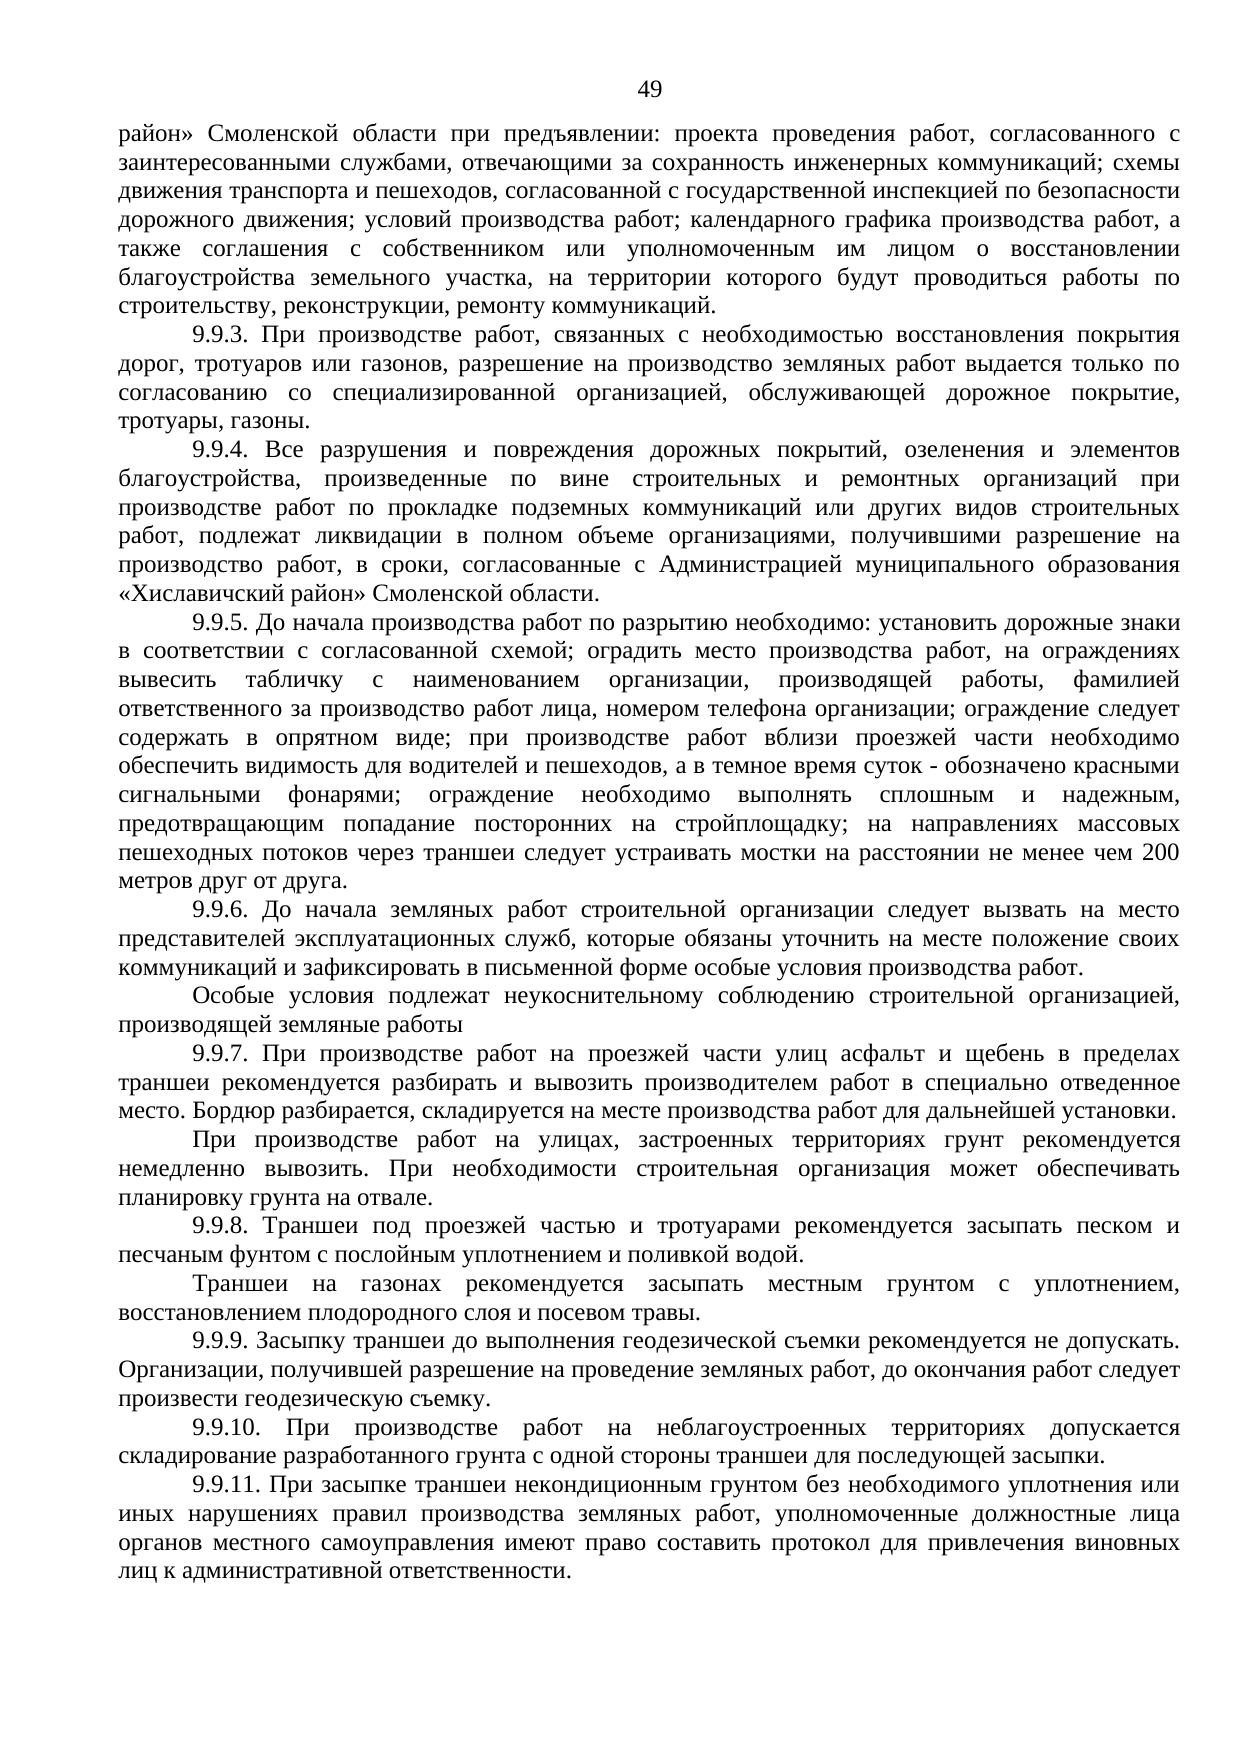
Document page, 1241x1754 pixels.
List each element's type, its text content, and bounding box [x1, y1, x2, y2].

text Особые условия подлежат неукоснительному соблюдению строительной организацией, производящей земляные работы [118, 981, 1181, 1038]
text 9.9.9. Засыпку траншеи до выполнения геодезической съемки рекомендуется не допускать. Организации, получившей разрешение на проведение земляных работ, до окончания работ следует произвести геодезическую съемку. [118, 1326, 1181, 1412]
text 9.9.7. При производстве работ на проезжей части улиц асфальт и щебень в пределах траншеи рекомендуется разбирать и вывозить производителем работ в специально отведенное место. Бордюр разбирается, складируется на месте производства работ для дальнейшей установки. [118, 1038, 1181, 1124]
text При производстве работ на улицах, застроенных территориях грунт рекомендуется немедленно вывозить. При необходимости строительная организация может обеспечивать планировку грунта на отвале. [118, 1124, 1181, 1211]
text 9.9.4. Все разрушения и повреждения дорожных покрытий, озеленения и элементов благоустройства, произведенные по вине строительных и ремонтных организаций при производстве работ по прокладке подземных коммуникаций или других видов строительных работ, подлежат ликвидации в полном объеме организациями, получившими разрешение на производство работ, в сроки, согласованные с Администрацией муниципального образования «Хиславичский район» Смоленской области. [118, 434, 1181, 607]
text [118, 118, 1181, 319]
text Траншеи на газонах рекомендуется засыпать местным грунтом с уплотнением, восстановлением плодородного слоя и посевом травы. [118, 1268, 1181, 1326]
text 9.9.10. При производстве работ на неблагоустроенных территориях допускается складирование разработанного грунта с одной стороны траншеи для последующей засыпки. [118, 1412, 1181, 1469]
text 9.9.8. Траншеи под проезжей частью и тротуарами рекомендуется засыпать песком и песчаным фунтом с послойным уплотнением и поливкой водой. [118, 1211, 1181, 1268]
text 9.9.6. До начала земляных работ строительной организации следует вызвать на место представителей эксплуатационных служб, которые обязаны уточнить на месте положение своих коммуникаций и зафиксировать в письменной форме особые условия производства работ. [118, 894, 1181, 981]
text 9.9.3. При производстве работ, связанных с необходимостью восстановления покрытия дорог, тротуаров или газонов, разрешение на производство земляных работ выдается только по согласованию со специализированной организацией, обслуживающей дорожное покрытие, тротуары, газоны. [118, 319, 1181, 434]
text 9.9.11. При засыпке траншеи некондиционным грунтом без необходимого уплотнения или иных нарушениях правил производства земляных работ, уполномоченные должностные лица органов местного самоуправления имеют право составить протокол для привлечения виновных лиц к административной ответственности. [118, 1469, 1181, 1584]
text 9.9.5. До начала производства работ по разрытию необходимо: установить дорожные знаки в соответствии с согласованной схемой; оградить место производства работ, на ограждениях вывесить табличку с наименованием организации, производящей работы, фамилией ответственного за производство работ лица, номером телефона организации; ограждение следует содержать в опрятном виде; при производстве работ вблизи проезжей части необходимо обеспечить видимость для водителей и пешеходов, а в темное время суток - обозначено красными сигнальными фонарями; ограждение необходимо выполнять сплошным и надежным, предотвращающим попадание посторонних на стройплощадку; на направлениях массовых пешеходных потоков через траншеи следует устраивать мостки на расстоянии не менее чем 200 метров друг от друга. [118, 607, 1181, 894]
